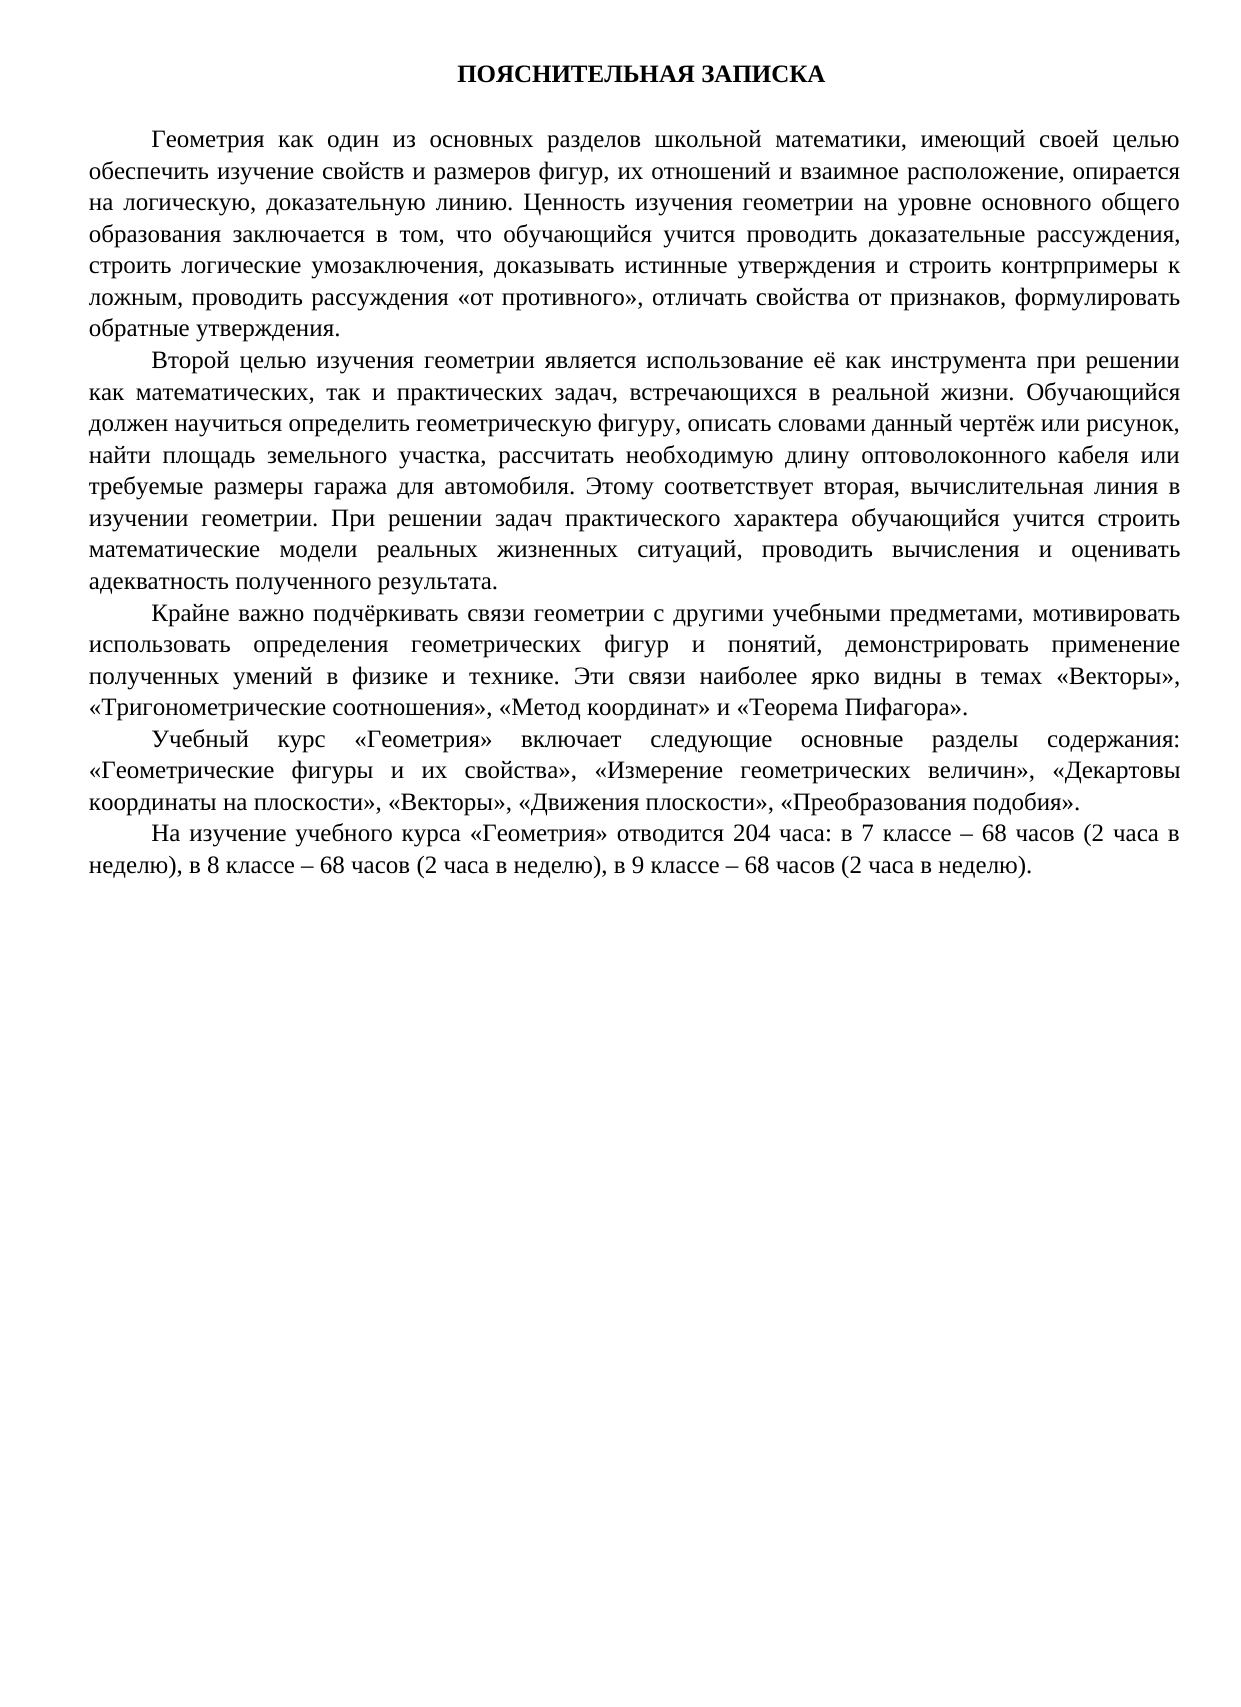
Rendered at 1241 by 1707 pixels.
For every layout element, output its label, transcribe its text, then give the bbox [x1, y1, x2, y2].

text Крайне важно подчёркивать связи геометрии с другими учебными предметами, мотивировать использовать определения геометрических фигур и понятий, демонстрировать применение полученных умений в физике и технике. Эти связи наиболее ярко видны в темах «Векторы», «Тригонометрические соотношения», «Метод координат» и «Теорема Пифагора». [89, 598, 1181, 721]
text Учебный курс «Геометрия» включает следующие основные разделы содержания: «Геометрические фигуры и их свойства», «Измерение геометрических величин», «Декартовы координаты на плоскости», «Векторы», «Движения плоскости», «Преобразования подобия». [89, 724, 1181, 816]
text Второй целью изучения геометрии является использование её как инструмента при решении как математических, так и практических задач, встречающихся в реальной жизни. Обучающийся должен научиться определить геометрическую фигуру, описать словами данный чертёж или рисунок, найти площадь земельного участка, рассчитать необходимую длину оптоволоконного кабеля или требуемые размеры гаража для автомобиля. Этому соответствует вторая, вычислительная линия в изучении геометрии. При решении задач практического характера обучающийся учится строить математические модели реальных жизненных ситуаций, проводить вычисления и оценивать адекватность полученного результата. [89, 345, 1181, 595]
text ПОЯСНИТЕЛЬНАЯ ЗАПИСКА [101, 59, 1181, 88]
text Геометрия как один из основных разделов школьной математики, имеющий своей целью обеспечить изучение свойств и размеров фигур, их отношений и взаимное расположение, опирается на логическую, доказательную линию. Ценность изучения геометрии на уровне основного общего образования заключается в том, что обучающийся учится проводить доказательные рассуждения, строить логические умозаключения, доказывать истинные утверждения и строить контрпримеры к ложным, проводить рассуждения «от противного», отличать свойства от признаков, формулировать обратные утверждения. [89, 124, 1181, 342]
text ‌На изучение учебного курса «Геометрия» отводится 204 часа: в 7 классе – 68 часов (2 часа в неделю), в 8 классе – 68 часов (2 часа в неделю), в 9 классе – 68 часов (2 часа в неделю).‌‌ [89, 818, 1181, 879]
